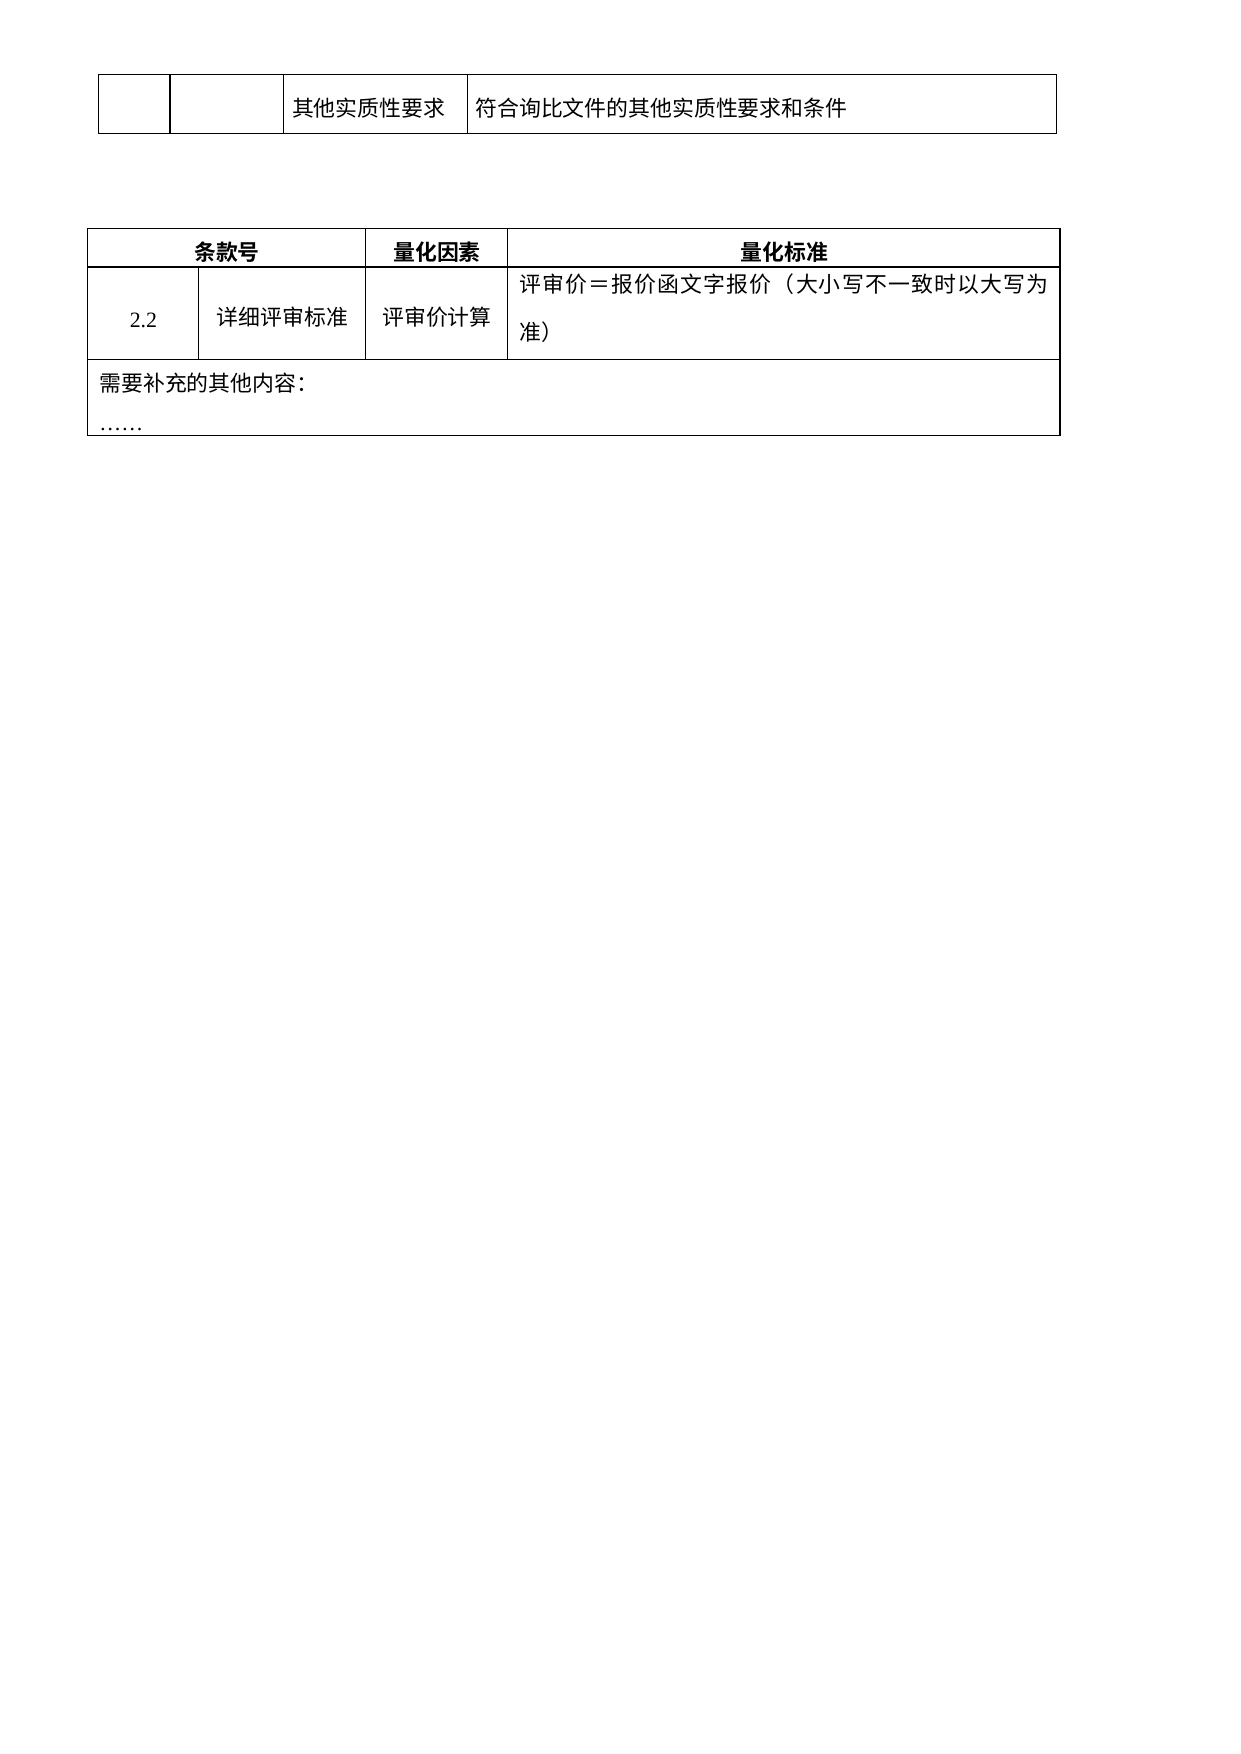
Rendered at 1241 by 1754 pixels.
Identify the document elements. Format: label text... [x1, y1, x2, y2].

table_header 条款号 [88, 229, 365, 266]
table_cell 2.2 [88, 268, 198, 359]
table_header 量化因素 [366, 229, 507, 266]
table_header 量化标准 [508, 229, 1059, 266]
table_cell 评审价计算 [366, 268, 507, 359]
table_cell 详细评审标准 [199, 268, 365, 359]
table_cell 需要补充的其他内容： …… [88, 360, 1059, 435]
table_cell 评审价＝报价函文字报价（大小写不一致时以大写为准） [508, 268, 1059, 359]
table_cell 其他实质性要求 [284, 75, 467, 133]
table_cell 符合询比文件的其他实质性要求和条件 [468, 75, 1056, 133]
